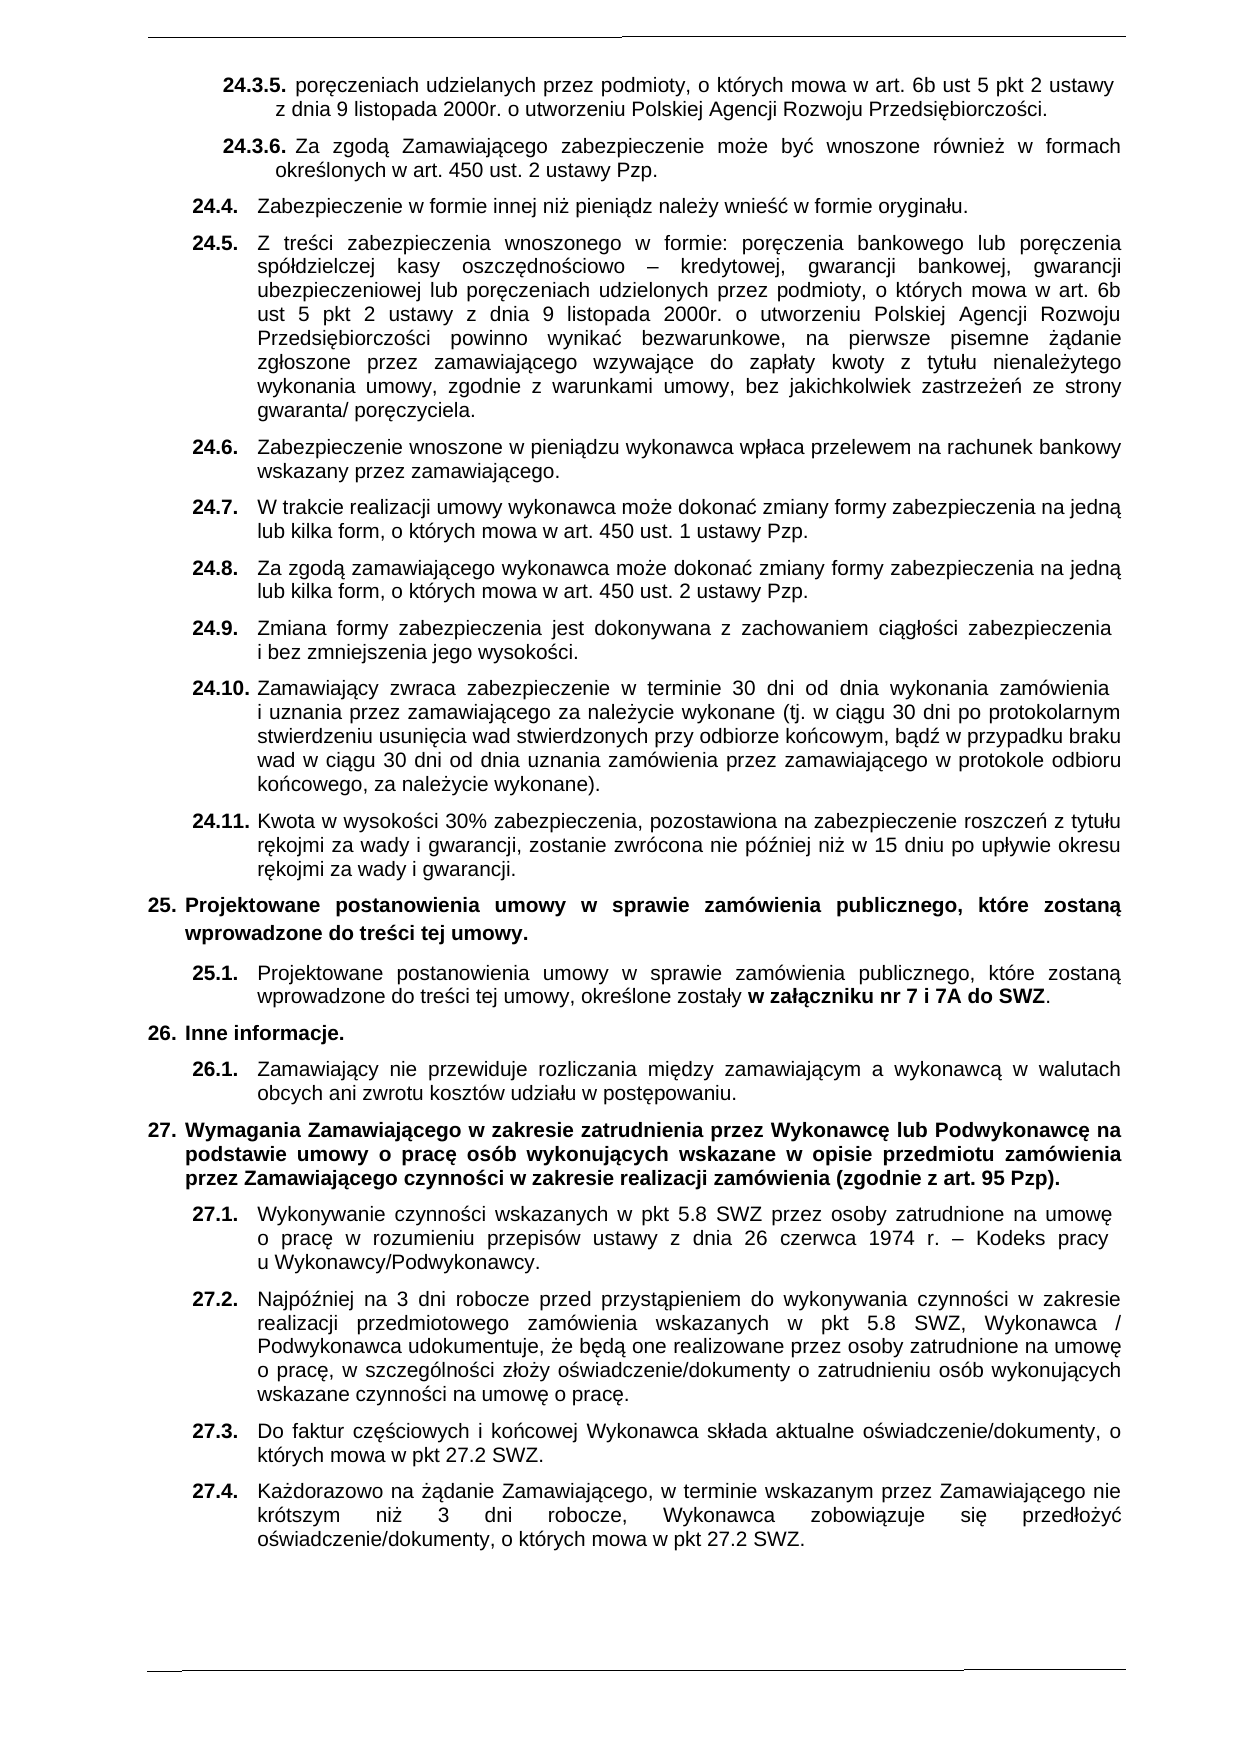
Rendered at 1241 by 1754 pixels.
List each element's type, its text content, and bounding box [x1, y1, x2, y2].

list Projektowane postanowienia umowy w sprawie zamówienia publicznego, które zostaną wprowadzone do treści tej umowy, określone zostały w załączniku nr 7 i 7A do SWZ. [192, 960, 1122, 1008]
list Inne informacje. [148, 1021, 1122, 1045]
list Wymagania Zamawiającego w zakresie zatrudnienia przez Wykonawcę lub Podwykonawcę na podstawie umowy o pracę osób wykonujących wskazane w opisie przedmiotu zamówienia przez Zamawiającego czynności w zakresie realizacji zamówienia (zgodnie z art. 95 Pzp). [148, 1118, 1122, 1189]
list Kwota w wysokości 30% zabezpieczenia, pozostawiona na zabezpieczenie roszczeń z tytułu rękojmi za wady i gwarancji, zostanie zwrócona nie później niż w 15 dniu po upływie okresu rękojmi za wady i gwarancji. [192, 808, 1122, 880]
list Każdorazowo na żądanie Zamawiającego, w terminie wskazanym przez Zamawiającego nie krótszym niż 3 dni robocze, Wykonawca zobowiązuje się przedłożyć oświadczenie/dokumenty, o których mowa w pkt 27.2 SWZ. [192, 1479, 1122, 1551]
list Zabezpieczenie wnoszone w pieniądzu wykonawca wpłaca przelewem na rachunek bankowy wskazany przez zamawiającego. [192, 434, 1122, 482]
list poręczeniach udzielanych przez podmioty, o których mowa w art. 6b ust 5 pkt 2 ustawy z dnia 9 listopada 2000r. o utworzeniu Polskiej Agencji Rozwoju Przedsiębiorczości. [223, 73, 1122, 121]
list Wykonywanie czynności wskazanych w pkt 5.8 SWZ przez osoby zatrudnione na umowę o pracę w rozumieniu przepisów ustawy z dnia 26 czerwca 1974 r. – Kodeks pracy u Wykonawcy/Podwykonawcy. [192, 1202, 1122, 1274]
list Zabezpieczenie w formie innej niż pieniądz należy wnieść w formie oryginału. [192, 194, 1122, 218]
list W trakcie realizacji umowy wykonawca może dokonać zmiany formy zabezpieczenia na jedną lub kilka form, o których mowa w art. 450 ust. 1 ustawy Pzp. [192, 495, 1122, 543]
list Za zgodą zamawiającego wykonawca może dokonać zmiany formy zabezpieczenia na jedną lub kilka form, o których mowa w art. 450 ust. 2 ustawy Pzp. [192, 555, 1122, 603]
list Zmiana formy zabezpieczenia jest dokonywana z zachowaniem ciągłości zabezpieczenia i bez zmniejszenia jego wysokości. [192, 616, 1122, 664]
list Projektowane postanowienia umowy w sprawie zamówienia publicznego, które zostaną wprowadzone do treści tej umowy. [148, 893, 1122, 944]
list Zamawiający nie przewiduje rozliczania między zamawiającym a wykonawcą w walutach obcych ani zwrotu kosztów udziału w postępowaniu. [192, 1057, 1122, 1105]
list Z treści zabezpieczenia wnoszonego w formie: poręczenia bankowego lub poręczenia spółdzielczej kasy oszczędnościowo – kredytowej, gwarancji bankowej, gwarancji ubezpieczeniowej lub poręczeniach udzielonych przez podmioty, o których mowa w art. 6b ust 5 pkt 2 ustawy z dnia 9 listopada 2000r. o utworzeniu Polskiej Agencji Rozwoju Przedsiębiorczości powinno wynikać bezwarunkowe, na pierwsze pisemne żądanie zgłoszone przez zamawiającego wzywające do zapłaty kwoty z tytułu nienależytego wykonania umowy, zgodnie z warunkami umowy, bez jakichkolwiek zastrzeżeń ze strony gwaranta/ poręczyciela. [192, 230, 1122, 422]
list Do faktur częściowych i końcowej Wykonawca składa aktualne oświadczenie/dokumenty, o których mowa w pkt 27.2 SWZ. [192, 1419, 1122, 1467]
list Zamawiający zwraca zabezpieczenie w terminie 30 dni od dnia wykonania zamówienia i uznania przez zamawiającego za należycie wykonane (tj. w ciągu 30 dni po protokolarnym stwierdzeniu usunięcia wad stwierdzonych przy odbiorze końcowym, bądź w przypadku braku wad w ciągu 30 dni od dnia uznania zamówienia przez zamawiającego w protokole odbioru końcowego, za należycie wykonane). [192, 676, 1122, 796]
list Za zgodą Zamawiającego zabezpieczenie może być wnoszone również w formach określonych w art. 450 ust. 2 ustawy Pzp. [223, 133, 1122, 181]
list Najpóźniej na 3 dni robocze przed przystąpieniem do wykonywania czynności w zakresie realizacji przedmiotowego zamówienia wskazanych w pkt 5.8 SWZ, Wykonawca / Podwykonawca udokumentuje, że będą one realizowane przez osoby zatrudnione na umowę o pracę, w szczególności złoży oświadczenie/dokumenty o zatrudnieniu osób wykonujących wskazane czynności na umowę o pracę. [192, 1286, 1122, 1406]
